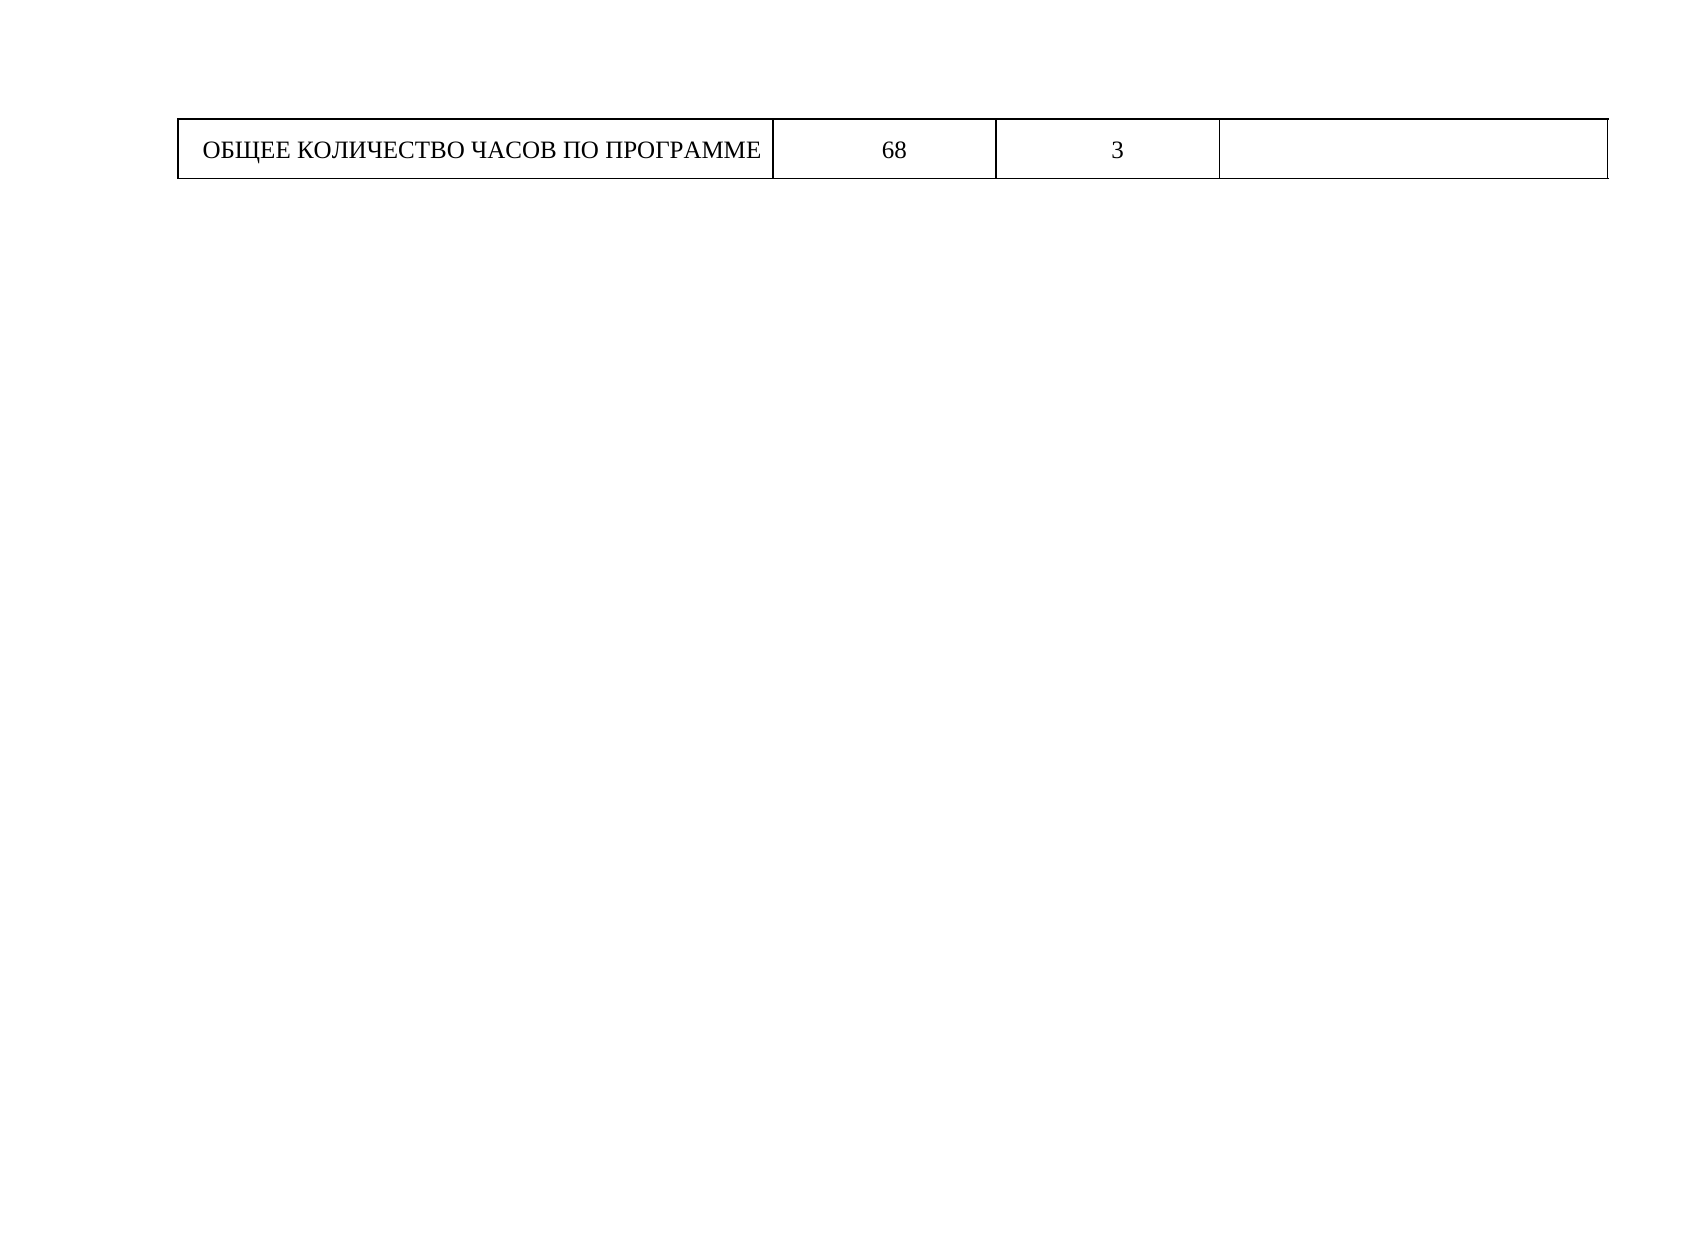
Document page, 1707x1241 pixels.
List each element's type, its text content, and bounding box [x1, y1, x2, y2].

table_cell 68 [774, 120, 995, 178]
table_cell [1220, 120, 1607, 178]
table_cell 3 [997, 120, 1219, 178]
table_cell ОБЩЕЕ КОЛИЧЕСТВО ЧАСОВ ПО ПРОГРАММЕ [179, 120, 772, 178]
